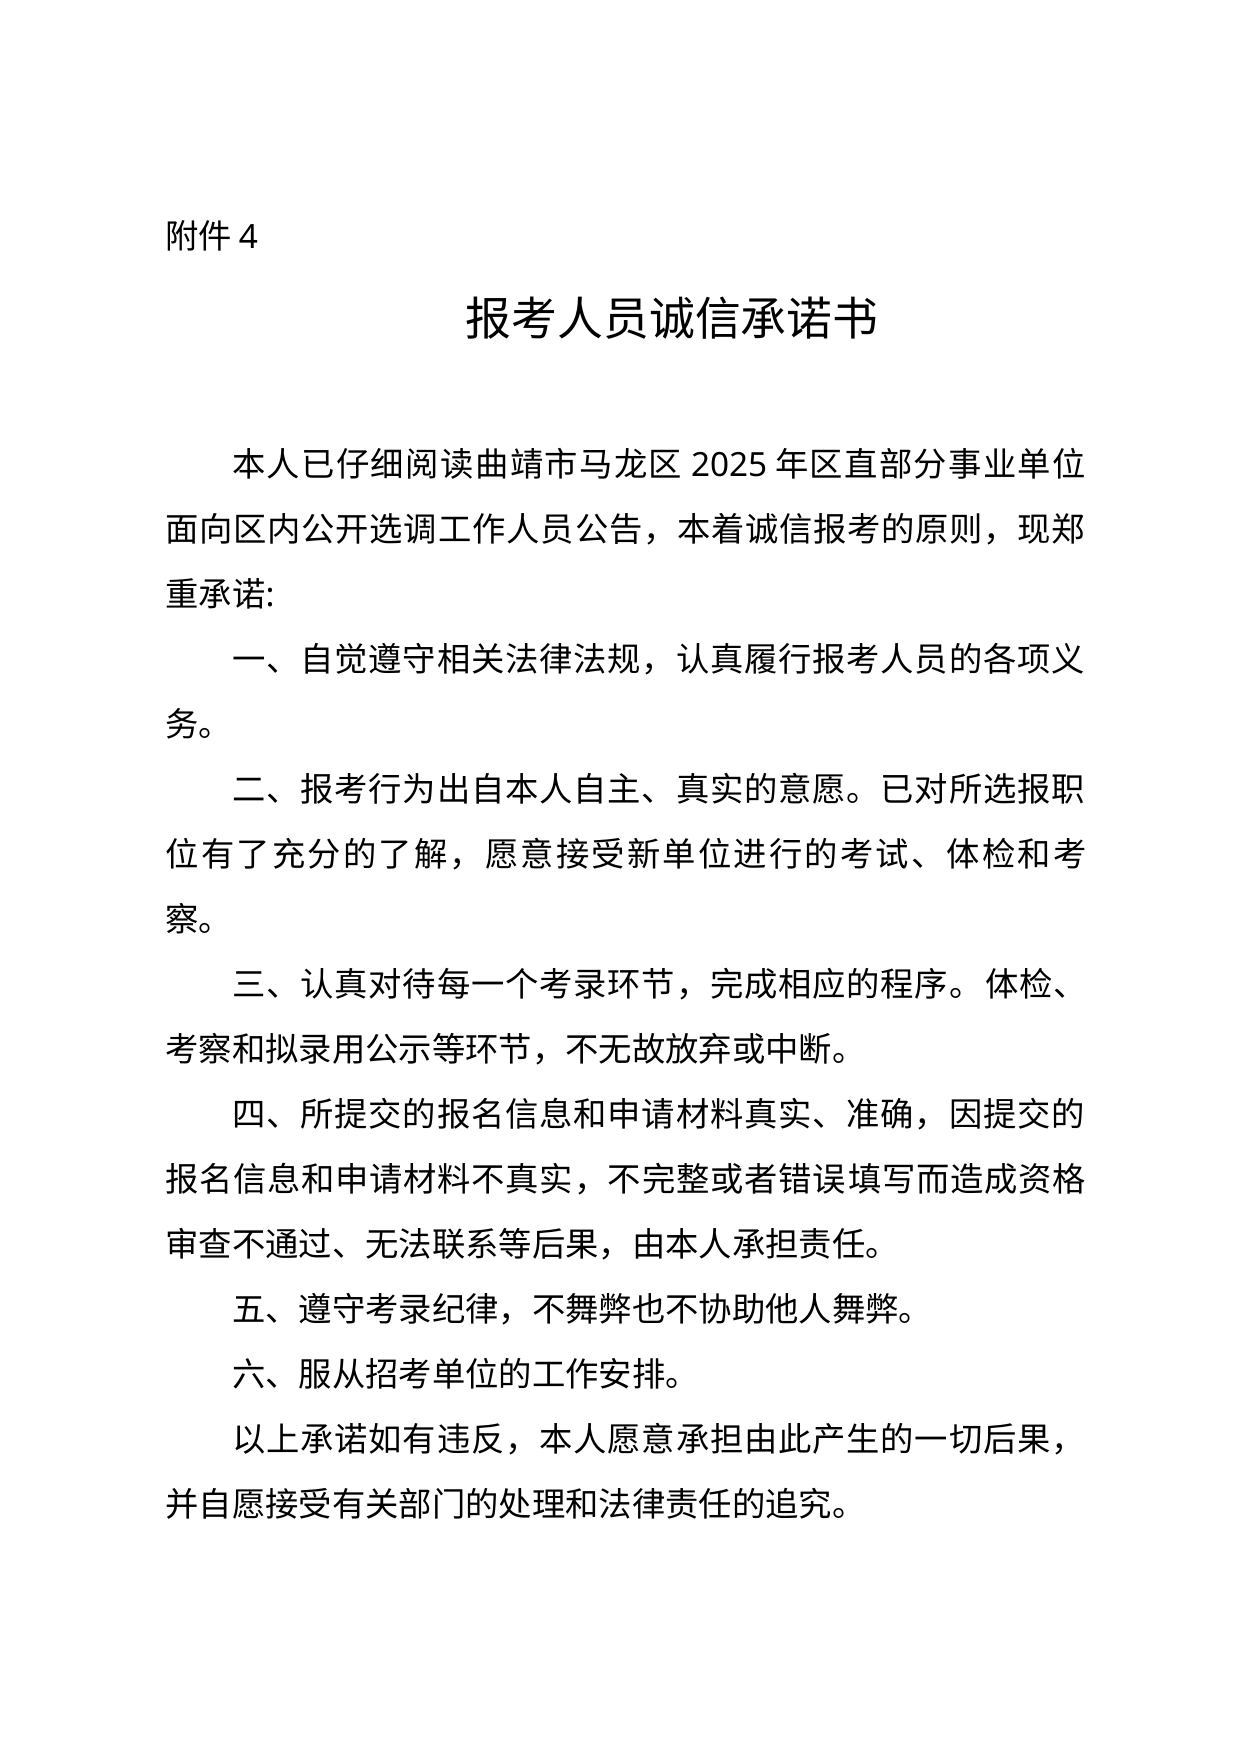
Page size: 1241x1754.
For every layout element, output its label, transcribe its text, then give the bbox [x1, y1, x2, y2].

text 附件4 [165, 202, 1087, 267]
text 三、认真对待每一个考录环节，完成相应的程序。体检、考察和拟录用公示等环节，不无故放弃或中断。 [165, 949, 1087, 1079]
text 报考人员诚信承诺书 [165, 267, 1087, 364]
text 二、报考行为出自本人自主、真实的意愿。已对所选报职位有了充分的了解，愿意接受新单位进行的考试、体检和考察。 [165, 754, 1087, 949]
text 一、自觉遵守相关法律法规，认真履行报考人员的各项义务。 [165, 624, 1087, 754]
text 四、所提交的报名信息和申请材料真实、准确，因提交的报名信息和申请材料不真实，不完整或者错误填写而造成资格审查不通过、无法联系等后果，由本人承担责任。 [165, 1079, 1087, 1274]
text 以上承诺如有违反，本人愿意承担由此产生的一切后果，并自愿接受有关部门的处理和法律责任的追究。 [165, 1404, 1087, 1534]
text 六、服从招考单位的工作安排。 [165, 1339, 1087, 1404]
text 本人已仔细阅读曲靖市马龙区2025年区直部分事业单位面向区内公开选调工作人员公告，本着诚信报考的原则，现郑重承诺: [165, 429, 1087, 624]
text 五、遵守考录纪律，不舞弊也不协助他人舞弊。 [165, 1274, 1087, 1339]
